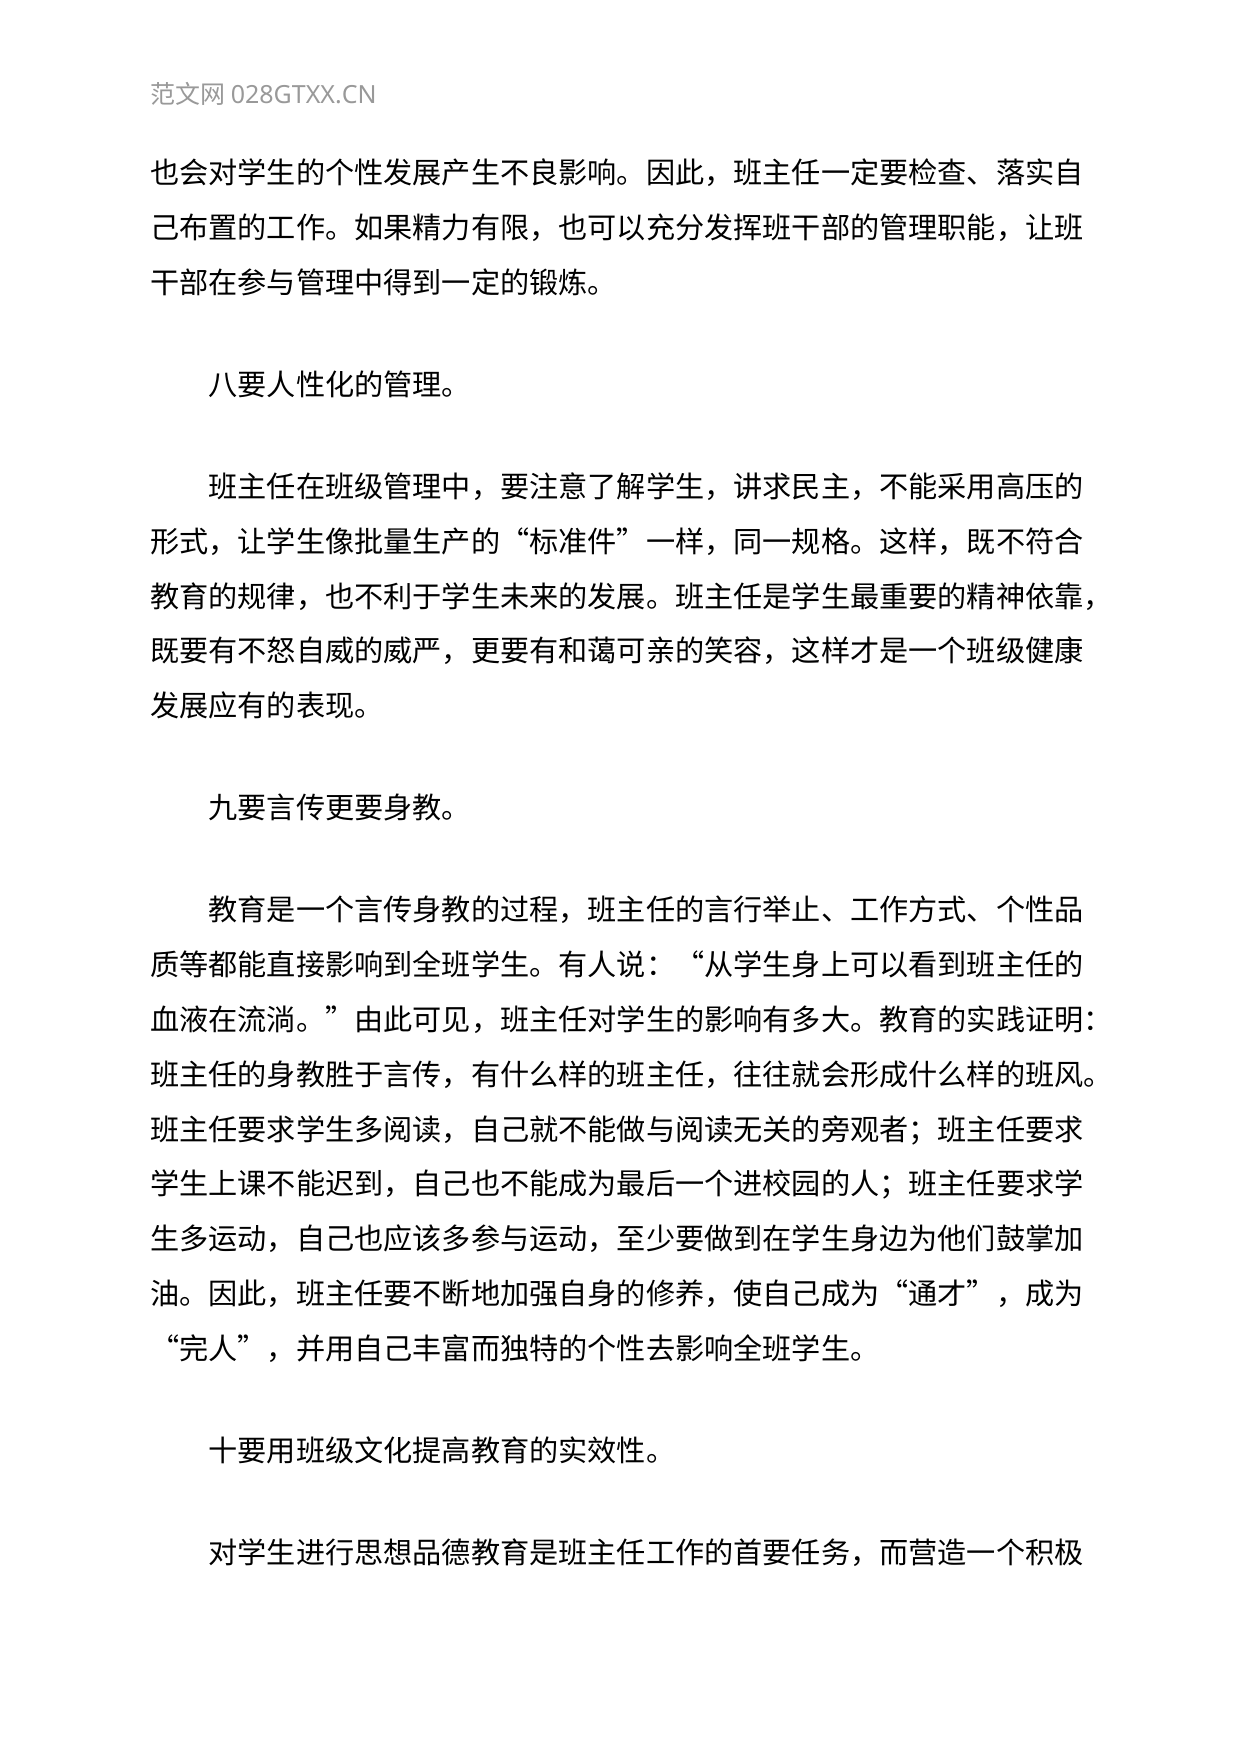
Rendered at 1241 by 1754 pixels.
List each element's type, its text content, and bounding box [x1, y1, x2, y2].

text 九要言传更要身教。 [150, 785, 1090, 827]
text 教育是一个言传身教的过程，班主任的言行举止、工作方式、个性品质等都能直接影响到全班学生。有人说：“从学生身上可以看到班主任的血液在流淌。”由此可见，班主任对学生的影响有多大。教育的实践证明：班主任的身教胜于言传，有什么样的班主任，往往就会形成什么样的班风。班主任要求学生多阅读，自己就不能做与阅读无关的旁观者；班主任要求学生上课不能迟到，自己也不能成为最后一个进校园的人；班主任要求学生多运动，自己也应该多参与运动，至少要做到在学生身边为他们鼓掌加油。因此，班主任要不断地加强自身的修养，使自己成为“通才”，成为“完人”，并用自己丰富而独特的个性去影响全班学生。 [150, 886, 1090, 1368]
text 班主任在班级管理中，要注意了解学生，讲求民主，不能采用高压的形式，让学生像批量生产的“标准件”一样，同一规格。这样，既不符合教育的规律，也不利于学生未来的发展。班主任是学生最重要的精神依靠，既要有不怒自威的威严，更要有和蔼可亲的笑容，这样才是一个班级健康发展应有的表现。 [150, 463, 1090, 725]
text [150, 150, 1090, 302]
text 八要人性化的管理。 [150, 362, 1090, 404]
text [150, 1529, 1090, 1571]
text 十要用班级文化提高教育的实效性。 [150, 1427, 1090, 1470]
